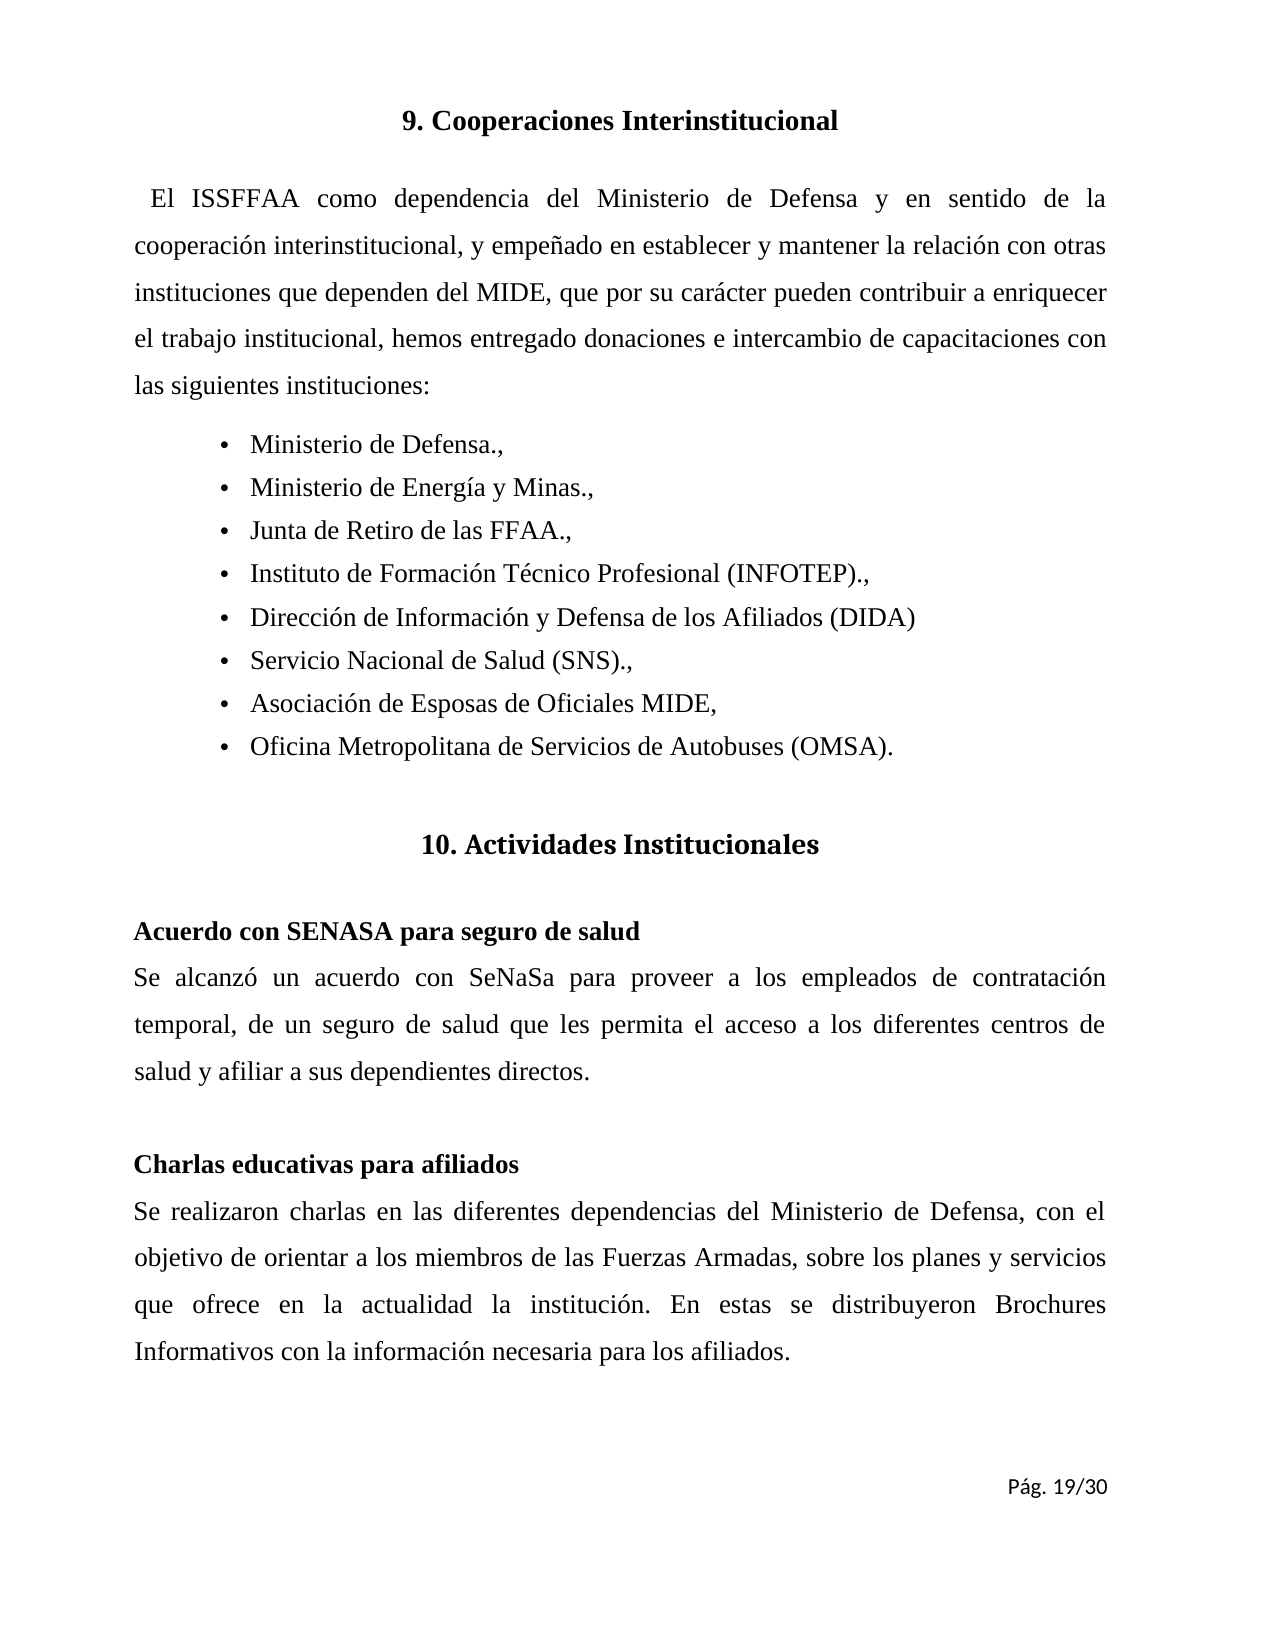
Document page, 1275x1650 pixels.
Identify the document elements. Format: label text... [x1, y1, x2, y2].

subtitle 9. Cooperaciones Interinstitucional [133, 103, 1107, 137]
list Dirección de Información y Defensa de los Afiliados (DIDA) [220, 601, 1107, 632]
list Junta de Retiro de las FFAA., [220, 514, 1107, 546]
list Ministerio de Defensa., [220, 428, 1107, 459]
text El ISSFFAA como dependencia del Ministerio de Defensa y en sentido de la cooperación interinstitucional, y empeñado en establecer y mantener la relación con otras instituciones que dependen del MIDE, que por su carácter pueden contribuir a enriquecer el trabajo institucional, hemos entregado donaciones e intercambio de capacitaciones con las siguientes instituciones: [133, 182, 1108, 400]
list Servicio Nacional de Salud (SNS)., [220, 644, 1107, 675]
text Se realizaron charlas en las diferentes dependencias del Ministerio de Defensa, con el objetivo de orientar a los miembros de las Fuerzas Armadas, sobre los planes y servicios que ofrece en la actualidad la institución. En estas se distribuyeron Brochures Informativos con la información necesaria para los afiliados. [133, 1195, 1107, 1366]
subtitle 10. Actividades Institucionales [133, 827, 1107, 862]
text Se alcanzó un acuerdo con SeNaSa para proveer a los empleados de contratación temporal, de un seguro de salud que les permita el acceso a los diferentes centros de salud y afiliar a sus dependientes directos. [133, 961, 1107, 1086]
list Oficina Metropolitana de Servicios de Autobuses (OMSA). [220, 731, 1107, 762]
text Acuerdo con SENASA para seguro de salud [133, 915, 1107, 946]
list Instituto de Formación Técnico Profesional (INFOTEP)., [220, 558, 1107, 589]
list Ministerio de Energía y Minas., [220, 471, 1107, 502]
text Charlas educativas para afiliados [133, 1148, 1107, 1179]
list Asociación de Esposas de Oficiales MIDE, [220, 687, 1107, 718]
